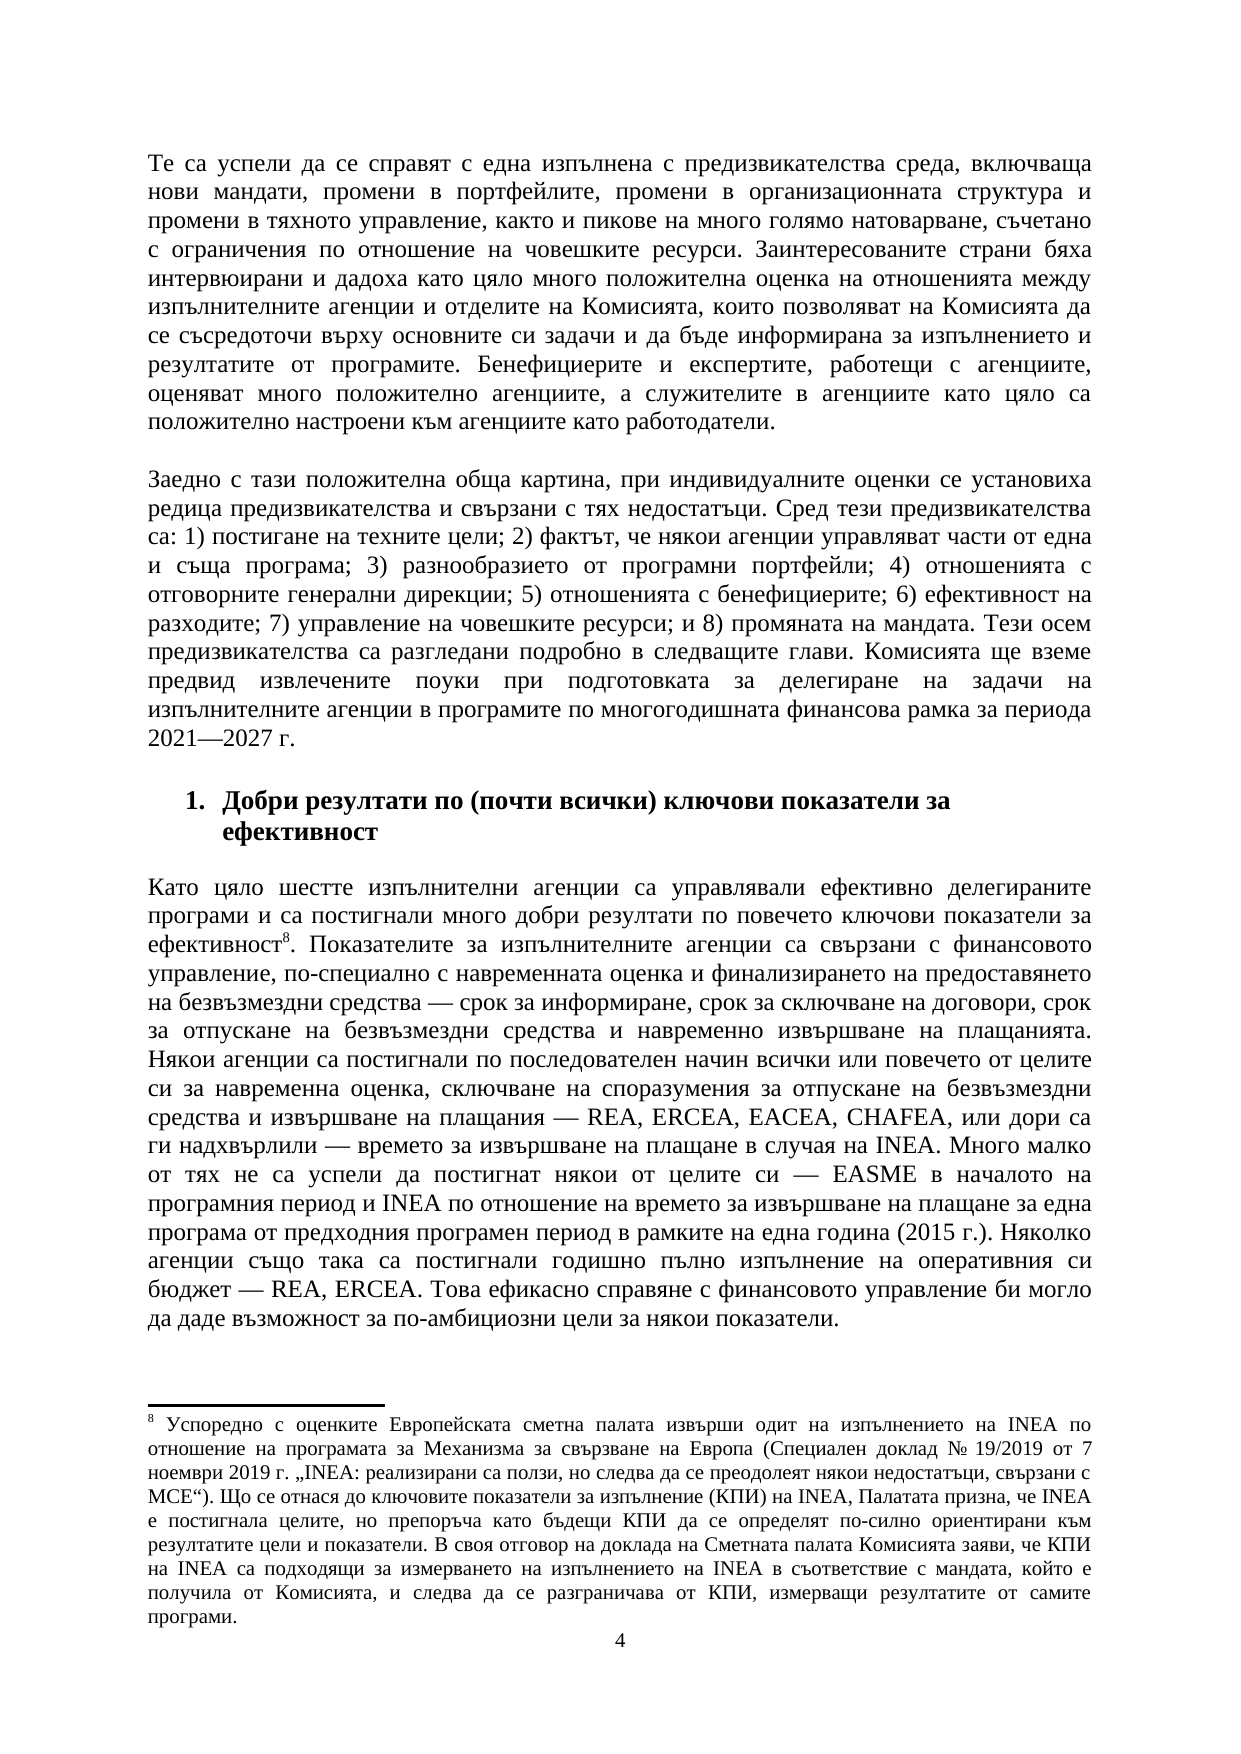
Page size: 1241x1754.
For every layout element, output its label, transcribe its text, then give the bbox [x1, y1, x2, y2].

subtitle Добри резултати по (почти всички) ключови показатели за ефективност [185, 784, 1093, 847]
text Като цяло шестте изпълнителни агенции са управлявали ефективно делегираните програми и са постигнали много добри резултати по повечето ключови показатели за ефективност. Показателите за изпълнителните агенции са свързани с финансовото управление, по-специално с навременната оценка и финализирането на предоставянето на безвъзмездни средства — срок за информиране, срок за сключване на договори, срок за отпускане на безвъзмездни средства и навременно извършване на плащанията. Някои агенции са постигнали по последователен начин всички или повечето от целите си за навременна оценка, сключване на споразумения за отпускане на безвъзмездни средства и извършване на плащания — REA, ERCEA, EACEA, CHAFEA, или дори са ги надхвърлили — времето за извършване на плащане в случая на INEA. Много малко от тях не са успели да постигнат някои от целите си — EASME в началото на програмния период и INEA по отношение на времето за извършване на плащане за една програма от предходния програмен период в рамките на една година (2015 г.). Няколко агенции също така са постигнали годишно пълно изпълнение на оперативния си бюджет — REA, ERCEA. Това ефикасно справяне с финансовото управление би могло да даде възможност за по-амбициозни цели за някои показатели. [148, 872, 1093, 1332]
text Заедно с тази положителна обща картина, при индивидуалните оценки се установиха редица предизвикателства и свързани с тях недостатъци. Сред тези предизвикателства са: 1) постигане на техните цели; 2) фактът, че някои агенции управляват части от една и съща програма; 3) разнообразието от програмни портфейли; 4) отношенията с отговорните генерални дирекции; 5) отношенията с бенефициерите; 6) ефективност на разходите; 7) управление на човешките ресурси; и 8) промяната на мандата. Тези осем предизвикателства са разгледани подробно в следващите глави. Комисията ще вземе предвид извлечените поуки при подготовката за делегиране на задачи на изпълнителните агенции в програмите по многогодишната финансова рамка за периода 2021—2027 г. [148, 464, 1093, 751]
text Като цяло оценките показаха, че шестте изпълнителни агенции са били ефективни и ефикасни по време на анализирания период. Те са постигнали своите цели и по-голямата част от целите по отношение на техните ключови показатели за ефективност. Те са успели да се справят с една изпълнена с предизвикателства среда, включваща нови мандати, промени в портфейлите, промени в организационната структура и промени в тяхното управление, както и пикове на много голямо натоварване, съчетано с ограничения по отношение на човешките ресурси. Заинтересованите страни бяха интервюирани и дадоха като цяло много положителна оценка на отношенията между изпълнителните агенции и отделите на Комисията, които позволяват на Комисията да се съсредоточи върху основните си задачи и да бъде информирана за изпълнението и резултатите от програмите. Бенефициерите и експертите, работещи с агенциите, оценяват много положително агенциите, а служителите в агенциите като цяло са положително настроени към агенциите като работодатели. [148, 148, 1093, 435]
